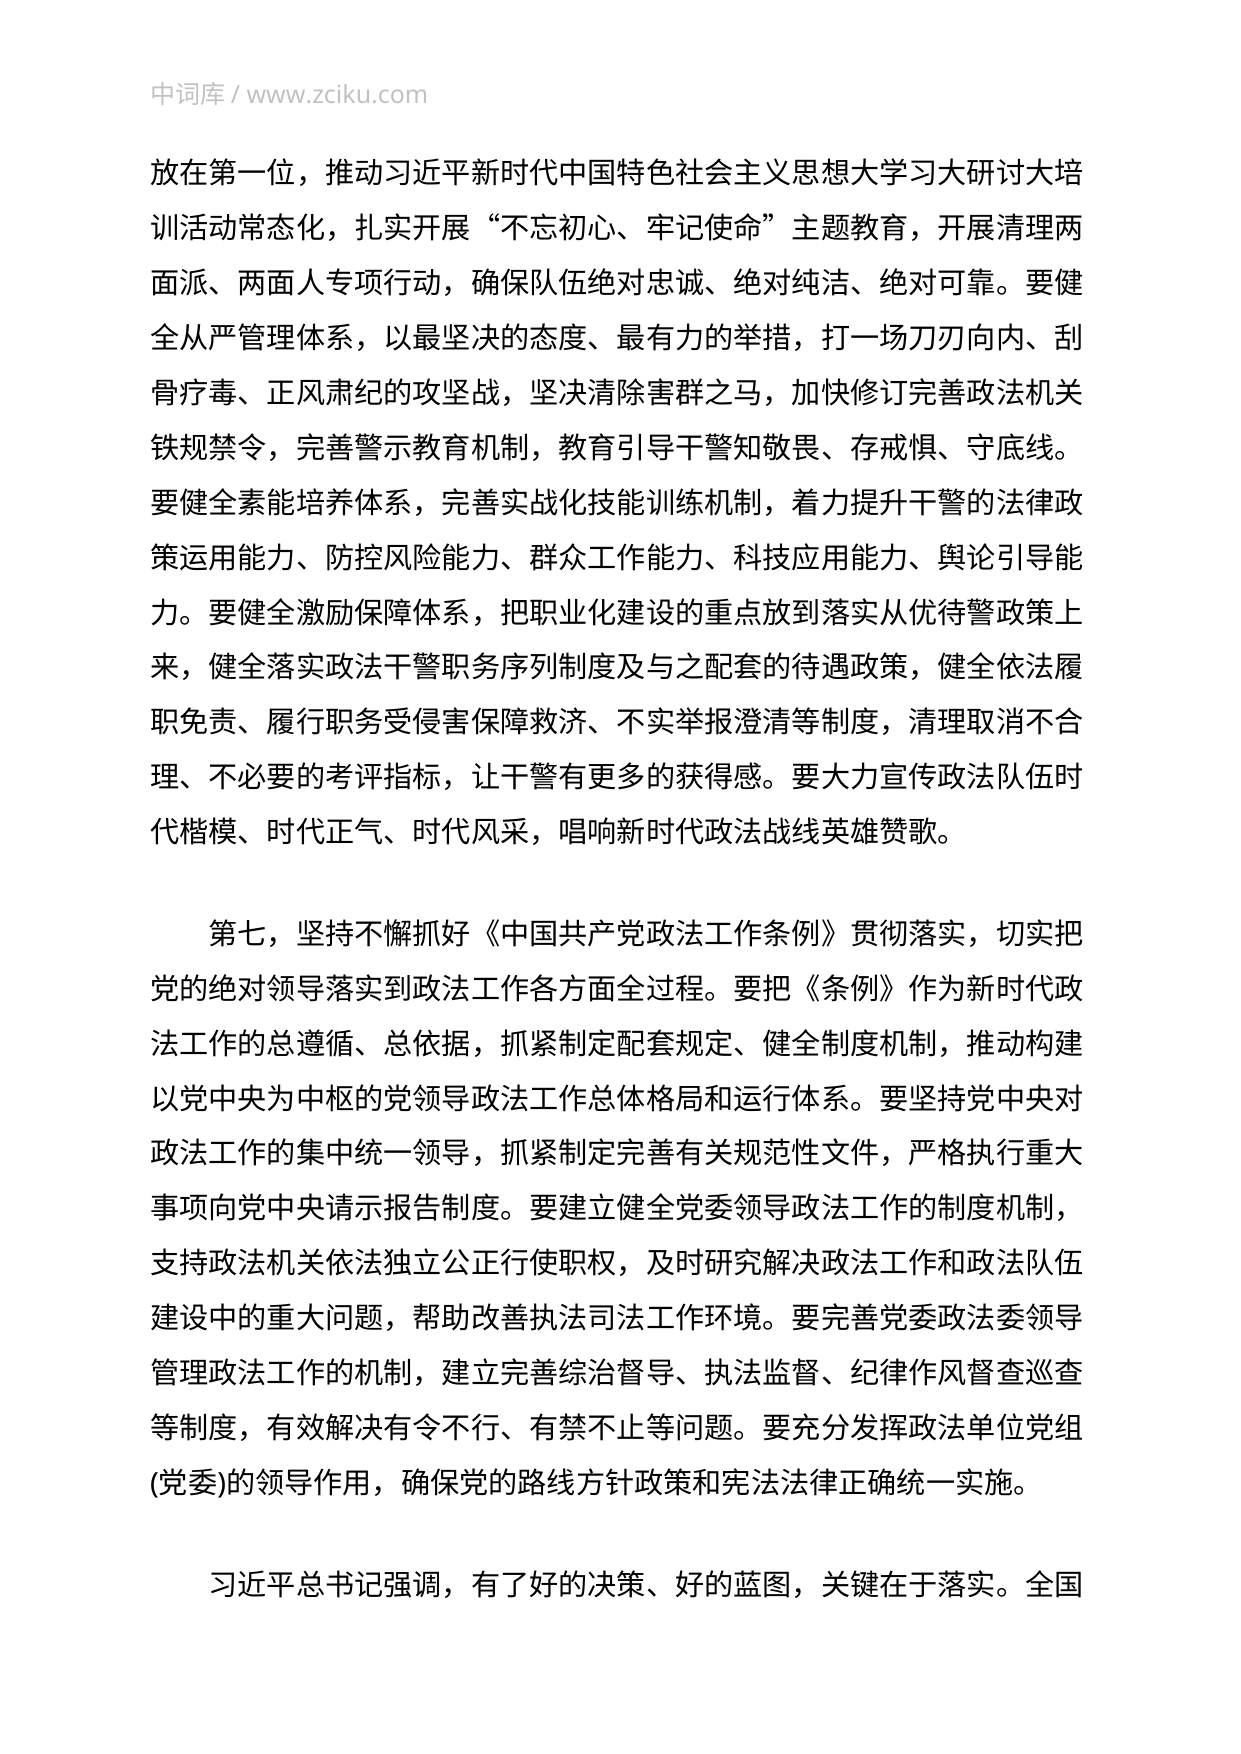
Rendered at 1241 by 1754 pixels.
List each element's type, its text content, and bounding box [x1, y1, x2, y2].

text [150, 150, 1090, 851]
text 第七，坚持不懈抓好《中国共产党政法工作条例》贯彻落实，切实把党的绝对领导落实到政法工作各方面全过程。要把《条例》作为新时代政法工作的总遵循、总依据，抓紧制定配套规定、健全制度机制，推动构建以党中央为中枢的党领导政法工作总体格局和运行体系。要坚持党中央对政法工作的集中统一领导，抓紧制定完善有关规范性文件，严格执行重大事项向党中央请示报告制度。要建立健全党委领导政法工作的制度机制，支持政法机关依法独立公正行使职权，及时研究解决政法工作和政法队伍建设中的重大问题，帮助改善执法司法工作环境。要完善党委政法委领导管理政法工作的机制，建立完善综治督导、执法监督、纪律作风督查巡查等制度，有效解决有令不行、有禁不止等问题。要充分发挥政法单位党组(党委)的领导作用，确保党的路线方针政策和宪法法律正确统一实施。 [150, 911, 1090, 1502]
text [150, 1561, 1090, 1604]
